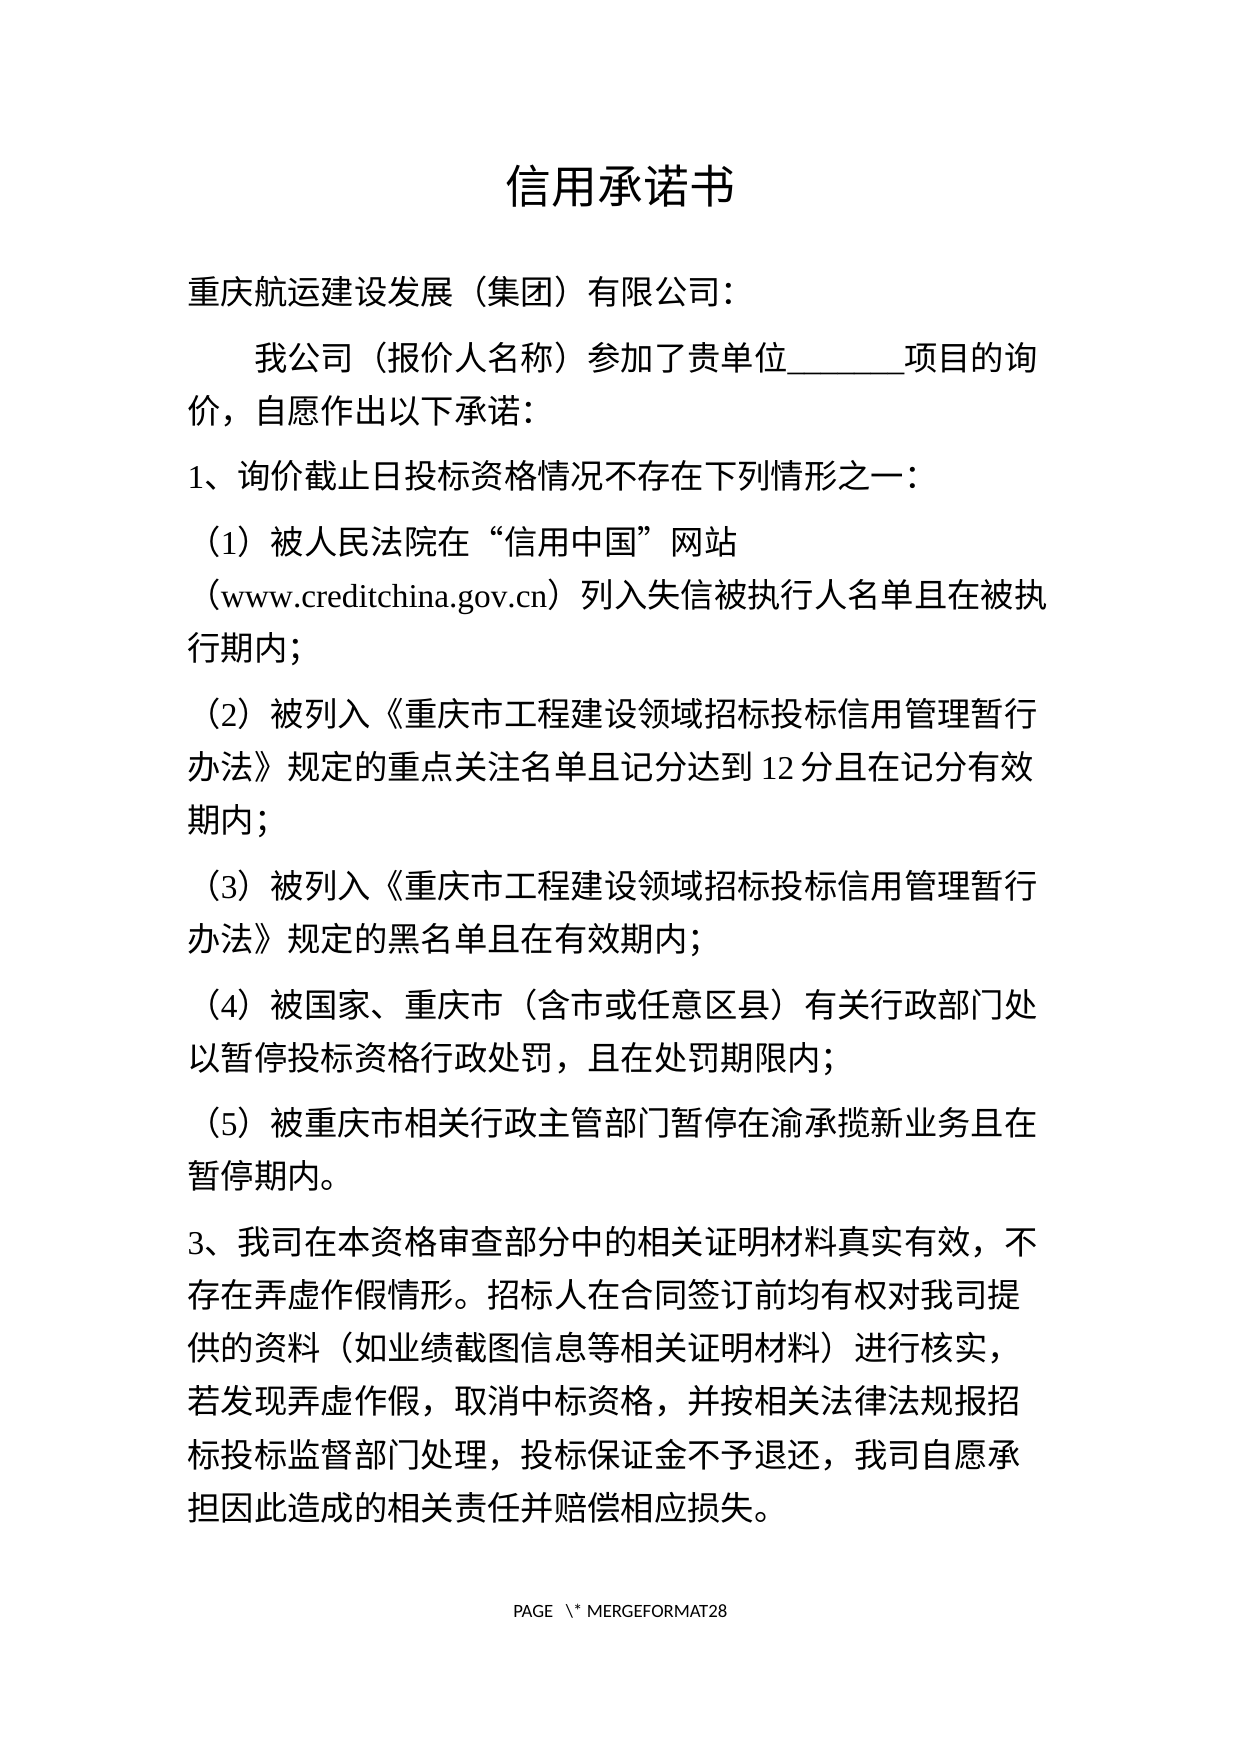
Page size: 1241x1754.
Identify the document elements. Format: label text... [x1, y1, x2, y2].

text 信用承诺书 [187, 150, 1053, 216]
text （5）被重庆市相关行政主管部门暂停在渝承揽新业务且在暂停期内。 [187, 1093, 1053, 1199]
text 1、询价截止日投标资格情况不存在下列情形之一： [187, 446, 1053, 499]
text （2）被列入《重庆市工程建设领域招标投标信用管理暂行办法》规定的重点关注名单且记分达到12分且在记分有效期内； [187, 684, 1053, 843]
text （1）被人民法院在“信用中国”网站（www.creditchina.gov.cn）列入失信被执行人名单且在被执行期内； [187, 512, 1053, 671]
text （4）被国家、重庆市（含市或任意区县）有关行政部门处以暂停投标资格行政处罚，且在处罚期限内； [187, 974, 1053, 1081]
text 3、我司在本资格审查部分中的相关证明材料真实有效，不存在弄虚作假情形。招标人在合同签订前均有权对我司提供的资料（如业绩截图信息等相关证明材料）进行核实，若发现弄虚作假，取消中标资格，并按相关法律法规报招标投标监督部门处理，投标保证金不予退还，我司自愿承担因此造成的相关责任并赔偿相应损失。 [187, 1212, 1053, 1531]
text 我公司（报价人名称）参加了贵单位_______项目的询价，自愿作出以下承诺： [187, 328, 1053, 434]
text （3）被列入《重庆市工程建设领域招标投标信用管理暂行办法》规定的黑名单且在有效期内； [187, 856, 1053, 962]
text 重庆航运建设发展（集团）有限公司： [187, 262, 1053, 315]
